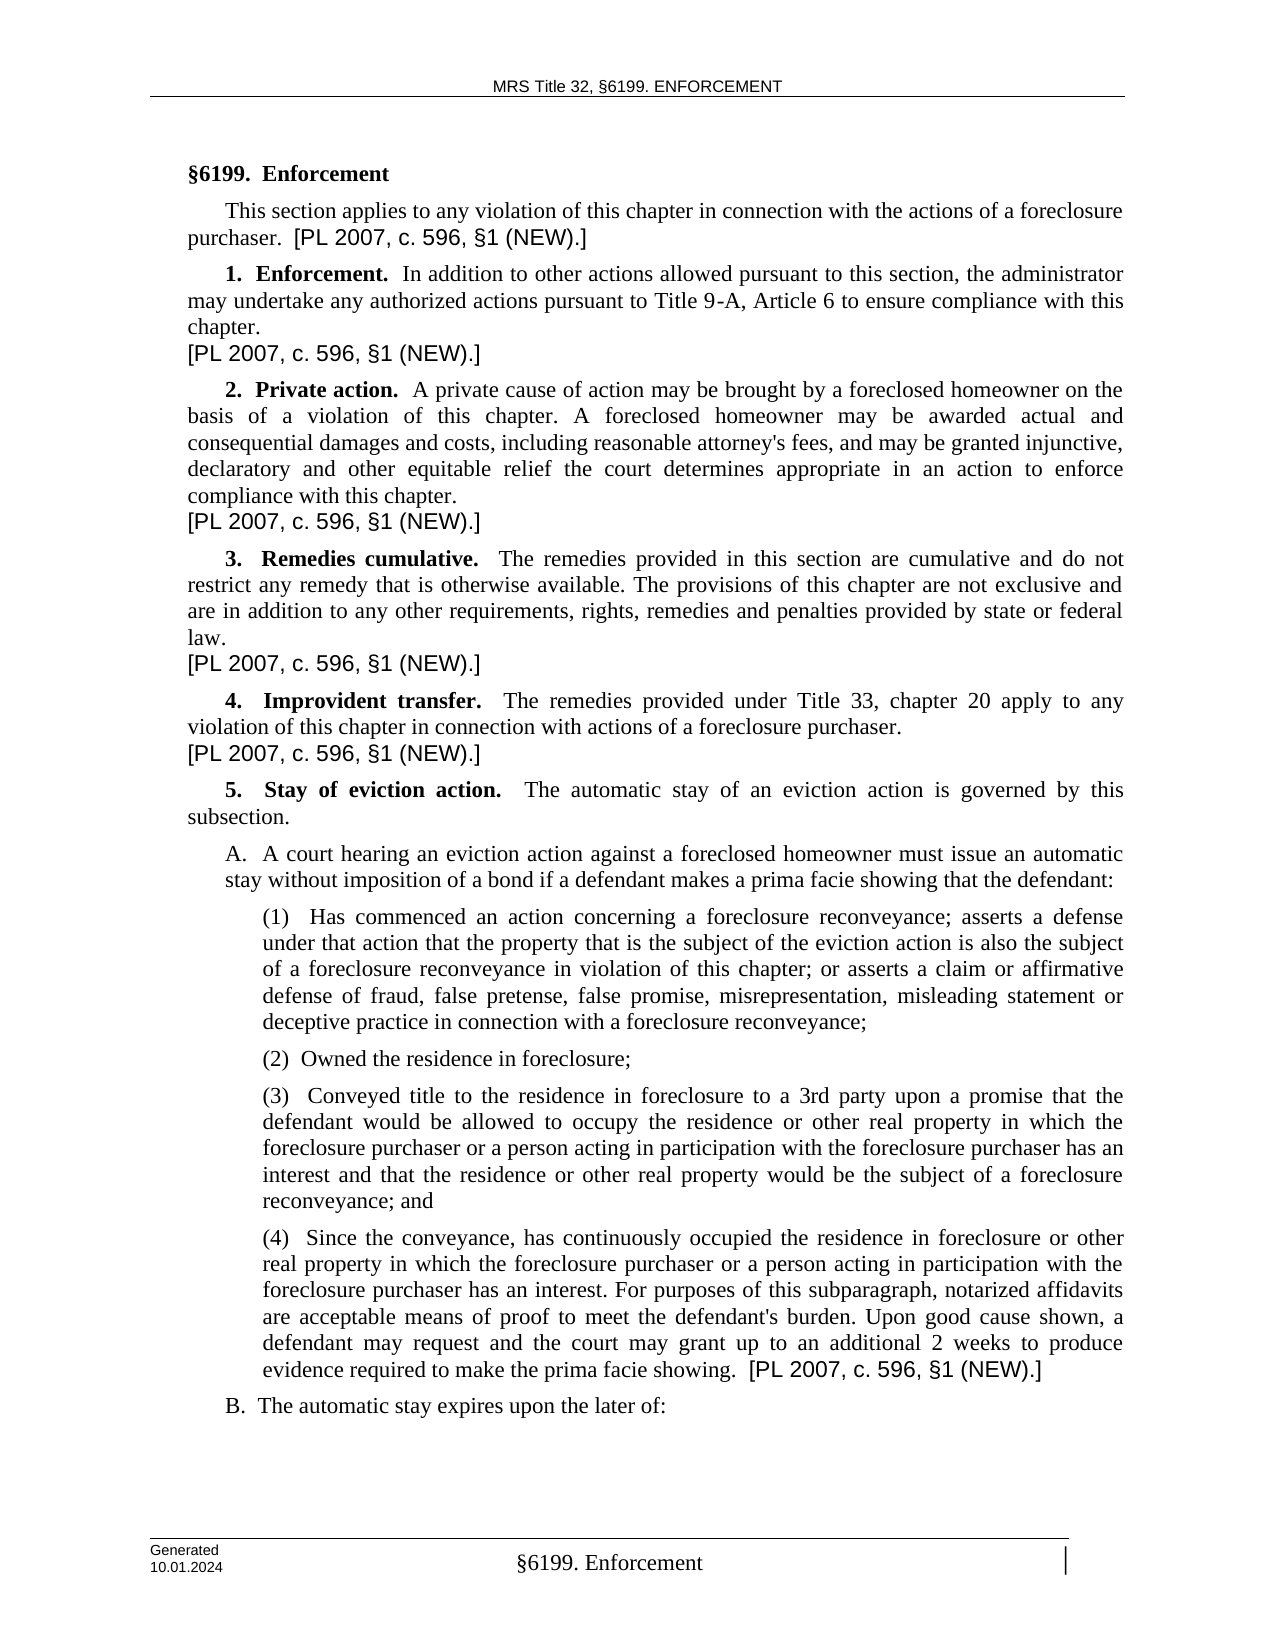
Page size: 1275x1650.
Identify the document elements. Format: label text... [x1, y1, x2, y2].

text (2) Owned the residence in foreclosure; [262, 1045, 1125, 1071]
text 4. Improvident transfer. The remedies provided under Title 33, chapter 20 apply to any violation of this chapter in connection with actions of a foreclosure purchaser. [187, 687, 1125, 740]
text (3) Conveyed title to the residence in foreclosure to a 3rd party upon a promise that the defendant would be allowed to occupy the residence or other real property in which the foreclosure purchaser or a person acting in participation with the foreclosure purchaser has an interest and that the residence or other real property would be the subject of a foreclosure reconveyance; and [262, 1082, 1125, 1213]
text (1) Has commenced an action concerning a foreclosure reconveyance; asserts a defense under that action that the property that is the subject of the eviction action is also the subject of a foreclosure reconveyance in violation of this chapter; or asserts a claim or affirmative defense of fraud, false pretense, false promise, misrepresentation, misleading statement or deceptive practice in connection with a foreclosure reconveyance; [262, 903, 1125, 1034]
text 3. Remedies cumulative. The remedies provided in this section are cumulative and do not restrict any remedy that is otherwise available. The provisions of this chapter are not exclusive and are in addition to any other requirements, rights, remedies and penalties provided by state or federal law. [187, 545, 1125, 650]
text 5. Stay of eviction action. The automatic stay of an eviction action is governed by this subsection. [187, 776, 1125, 829]
text This section applies to any violation of this chapter in connection with the actions of a foreclosure purchaser. [PL 2007, c. 596, §1 (NEW).] [187, 197, 1125, 250]
text 2. Private action. A private cause of action may be brought by a foreclosed homeowner on the basis of a violation of this chapter. A foreclosed homeowner may be awarded actual and consequential damages and costs, including reasonable attorney's fees, and may be granted injunctive, declaratory and other equitable relief the court determines appropriate in an action to enforce compliance with this chapter. [187, 376, 1125, 508]
text [PL 2007, c. 596, §1 (NEW).] [187, 740, 1125, 766]
text A. A court hearing an eviction action against a foreclosed homeowner must issue an automatic stay without imposition of a bond if a defendant makes a prima facie showing that the defendant: [225, 839, 1125, 892]
text (4) Since the conveyance, has continuously occupied the residence in foreclosure or other real property in which the foreclosure purchaser or a person acting in participation with the foreclosure purchaser has an interest. For purposes of this subparagraph, notarized affidavits are acceptable means of proof to meet the defendant's burden. Upon good cause shown, a defendant may request and the court may grant up to an additional 2 weeks to produce evidence required to make the prima facie showing. [PL 2007, c. 596, §1 (NEW).] [262, 1224, 1125, 1382]
text [PL 2007, c. 596, §1 (NEW).] [187, 508, 1125, 534]
text [PL 2007, c. 596, §1 (NEW).] [187, 339, 1125, 366]
text [PL 2007, c. 596, §1 (NEW).] [187, 650, 1125, 677]
text B. The automatic stay expires upon the later of: [225, 1392, 1125, 1419]
text 1. Enforcement. In addition to other actions allowed pursuant to this section, the administrator may undertake any authorized actions pursuant to Title 9‑A, Article 6 to ensure compliance with this chapter. [187, 260, 1125, 339]
text §6199. Enforcement [187, 160, 1125, 187]
